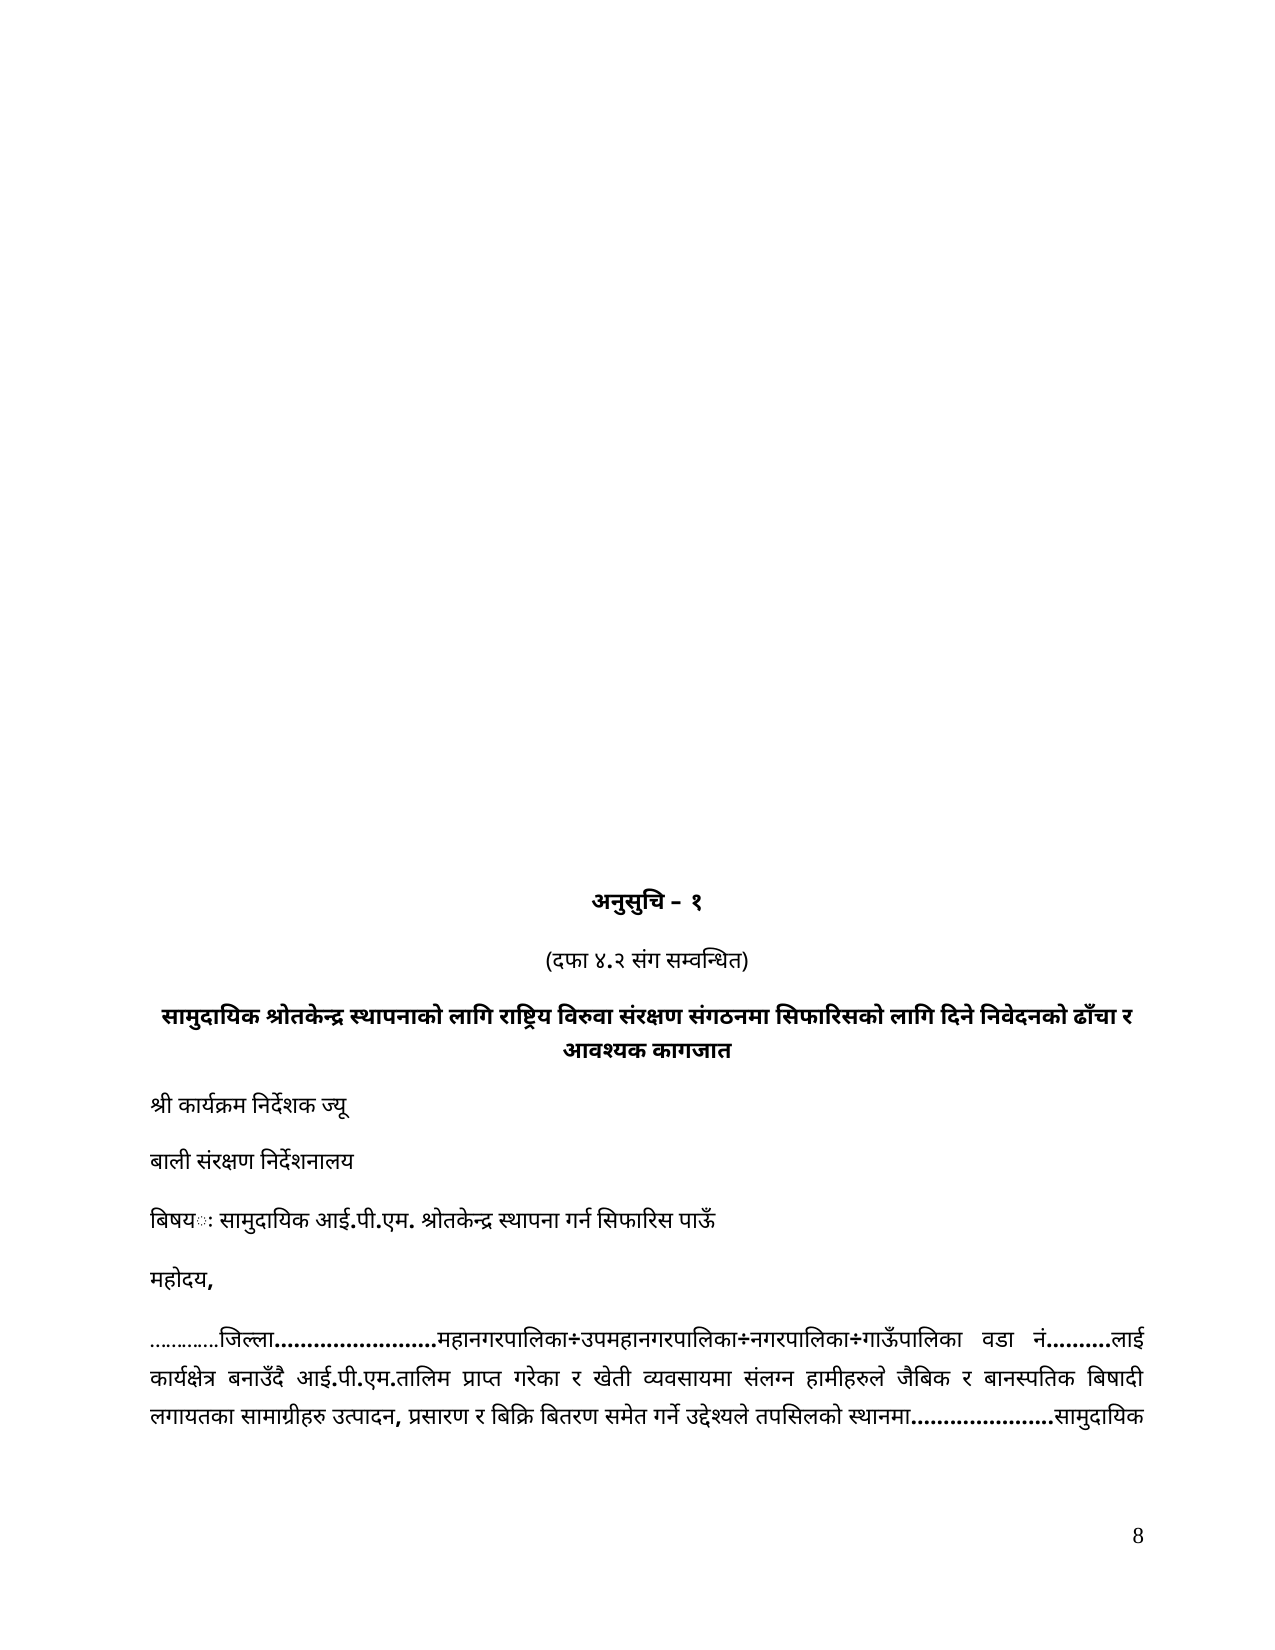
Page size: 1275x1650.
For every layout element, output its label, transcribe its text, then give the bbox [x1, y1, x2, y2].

text बाली संरक्षण निर्देशनालय [150, 1148, 1144, 1178]
text अनुसुचि – १ [150, 888, 1144, 919]
text महोदय, [150, 1263, 1144, 1297]
text बिषयः सामुदायिक आई.पी.एम. श्रोतकेन्द्र स्थापना गर्न सिफारिस पाऊँ [150, 1204, 1144, 1238]
text (दफा ४.२ संग सम्वन्धित) [150, 944, 1144, 978]
text सामुदायिक श्रोतकेन्द्र स्थापनाको लागि राष्ट्रिय विरुवा संरक्षण संगठनमा सिफारिसको लागि दिने निवेदनको ढाँचा र आवश्यक कागजात [150, 1004, 1144, 1068]
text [150, 1323, 1144, 1434]
text श्री कार्यक्रम निर्देशक ज्यू [150, 1093, 1144, 1123]
